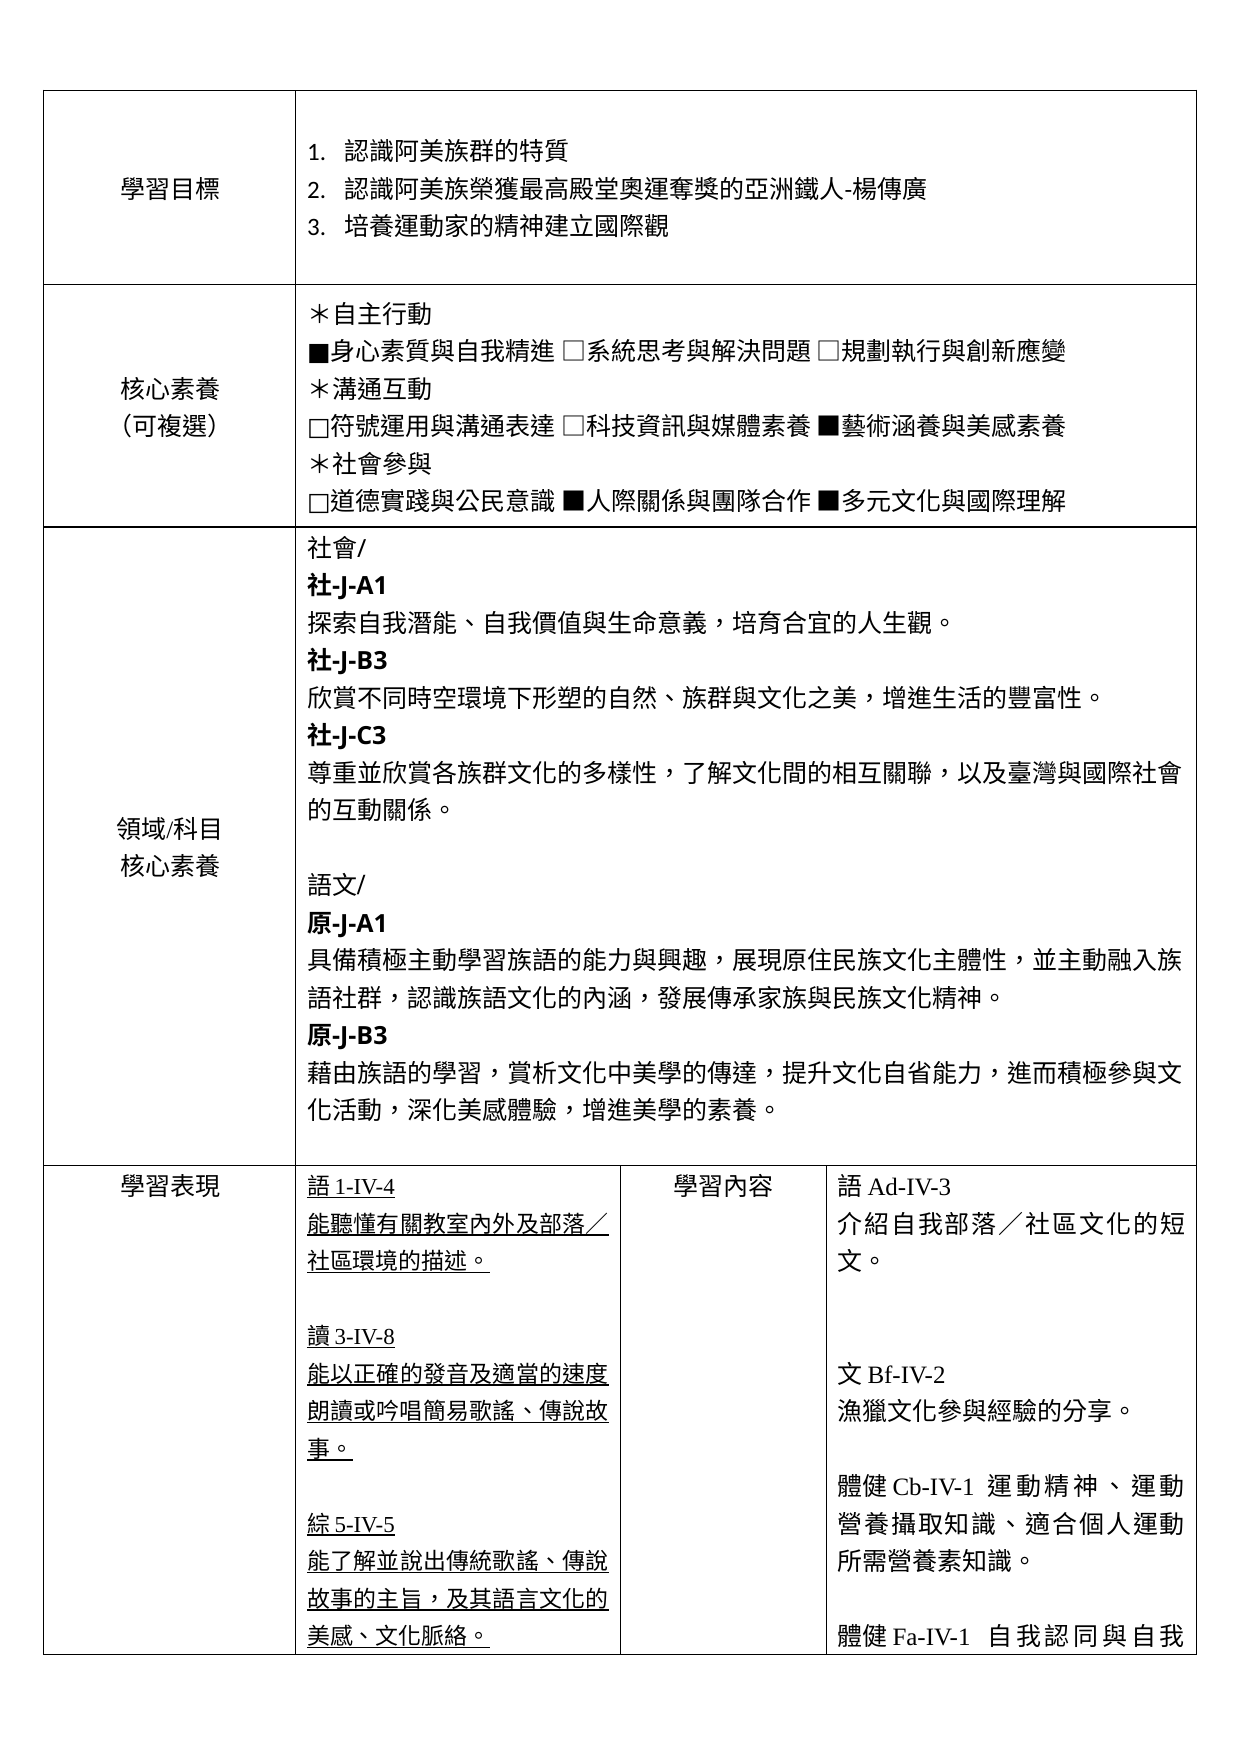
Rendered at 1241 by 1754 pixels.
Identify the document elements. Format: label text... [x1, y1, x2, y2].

table_cell 領域/科目 核心素養 [44, 528, 295, 1165]
table_cell ＊自主行動 ■身心素質與自我精進 □系統思考與解決問題 □規劃執行與創新應變 ＊溝通互動 □符號運用與溝通表達 □科技資訊與媒體素養 ■藝術涵養與美感素養 ＊社會參與 □道德實踐與公民意識 ■人際關係與團隊合作 ■多元文化與國際理解 [296, 285, 1196, 526]
table_cell 認識阿美族群的特質 認識阿美族榮獲最高殿堂奧運奪獎的亞洲鐵人-楊傳廣 培養運動家的精神建立國際觀 [296, 91, 1196, 284]
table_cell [827, 1166, 1196, 1653]
table_cell 學習內容 [621, 1166, 826, 1653]
table_cell 學習目標 [44, 91, 295, 284]
table_cell 社會/ 社-J-A1 探索自我潛能、自我價值與生命意義，培育合宜的人生觀。 社-J-B3 欣賞不同時空環境下形塑的自然、族群與文化之美，增進生活的豐富性。 社-J-C3 尊重並欣賞各族群文化的多樣性，了解文化間的相互關聯，以及臺灣與國際社會的互動關係。 語文/ 原-J-A1 具備積極主動學習族語的能力與興趣，展現原住民族文化主體性，並主動融入族語社群，認識族語文化的內涵，發展傳承家族與民族文化精神。 原-J-B3 藉由族語的學習，賞析文化中美學的傳達，提升文化自省能力，進而積極參與文化活動，深化美感體驗，增進美學的素養。 [296, 528, 1196, 1165]
table_cell 核心素養 （可複選） [44, 285, 295, 526]
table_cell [296, 1166, 620, 1653]
table_cell 學習表現 [44, 1166, 295, 1653]
